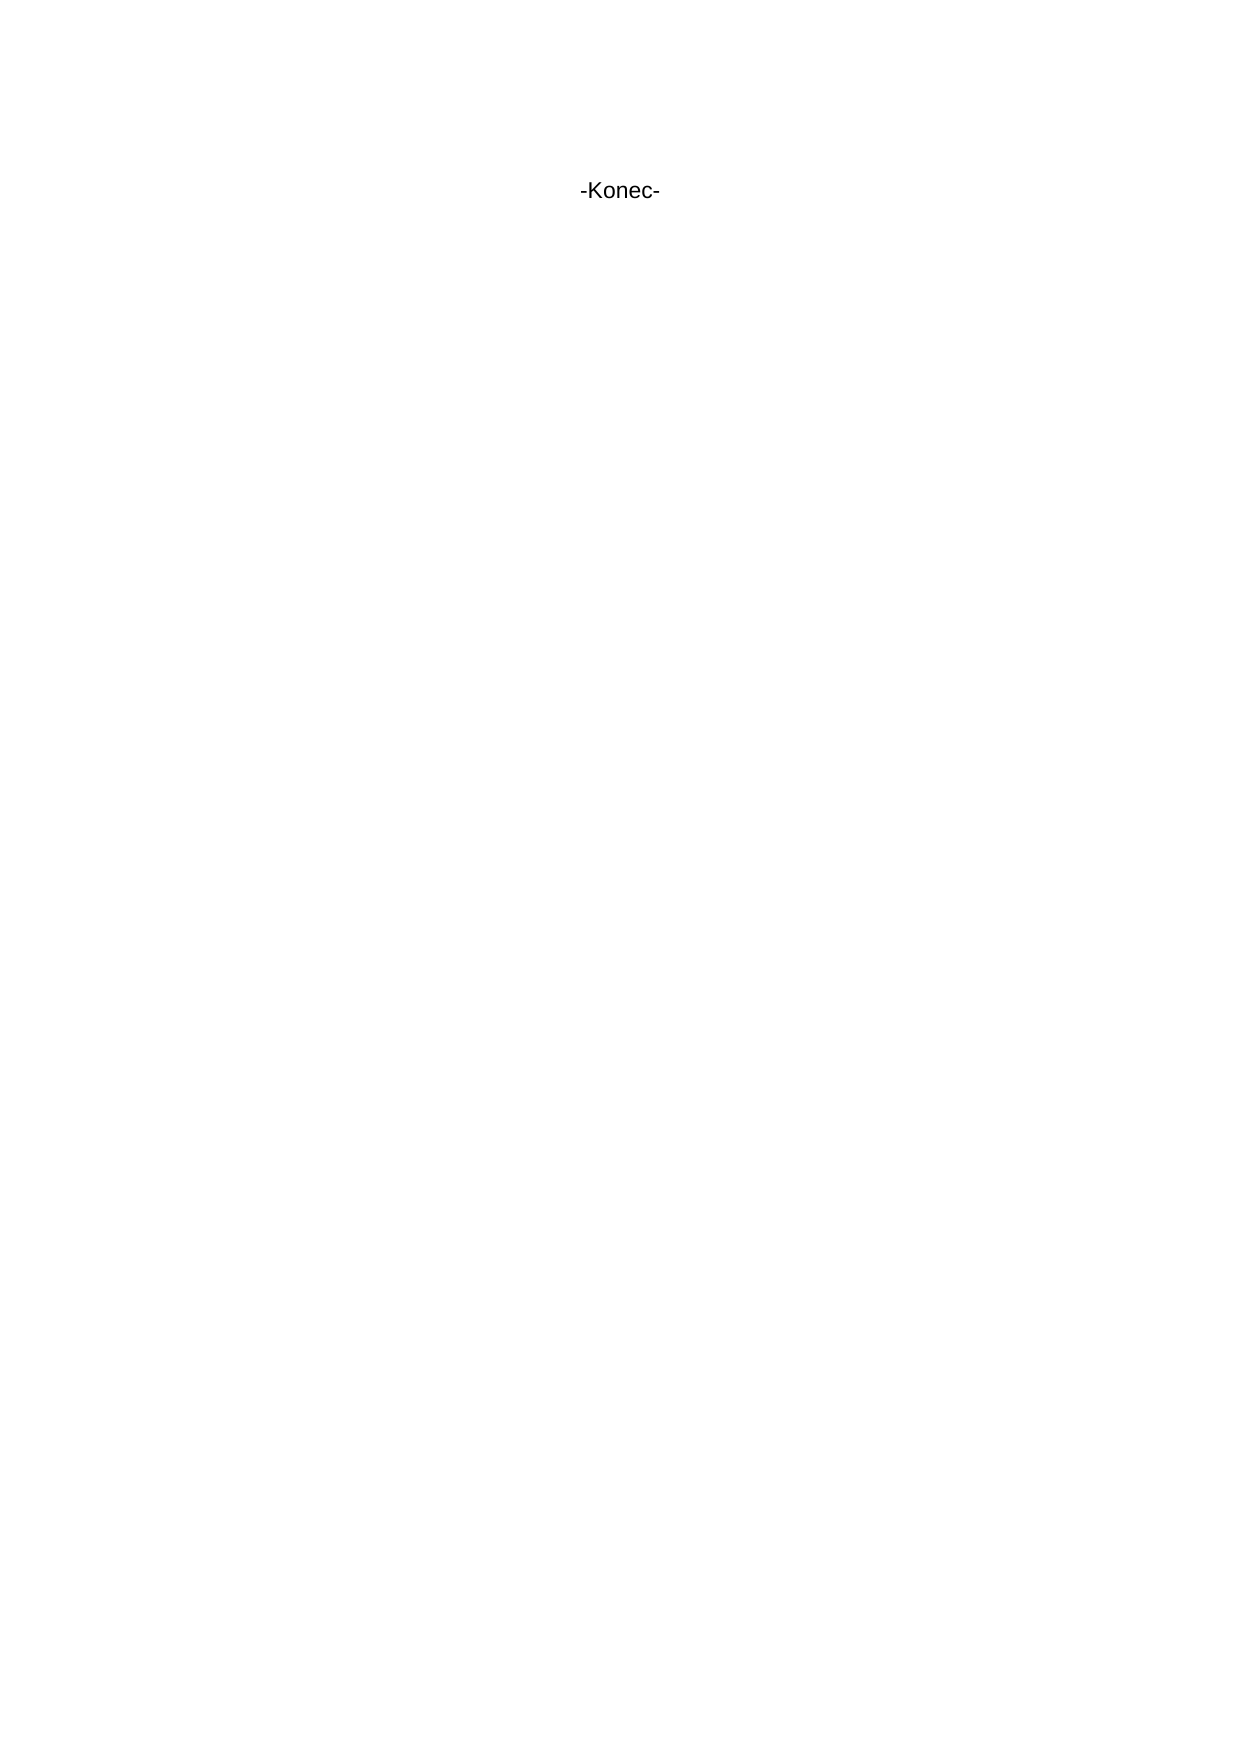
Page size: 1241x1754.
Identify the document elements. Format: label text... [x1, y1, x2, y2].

text -Konec- [147, 177, 1093, 204]
